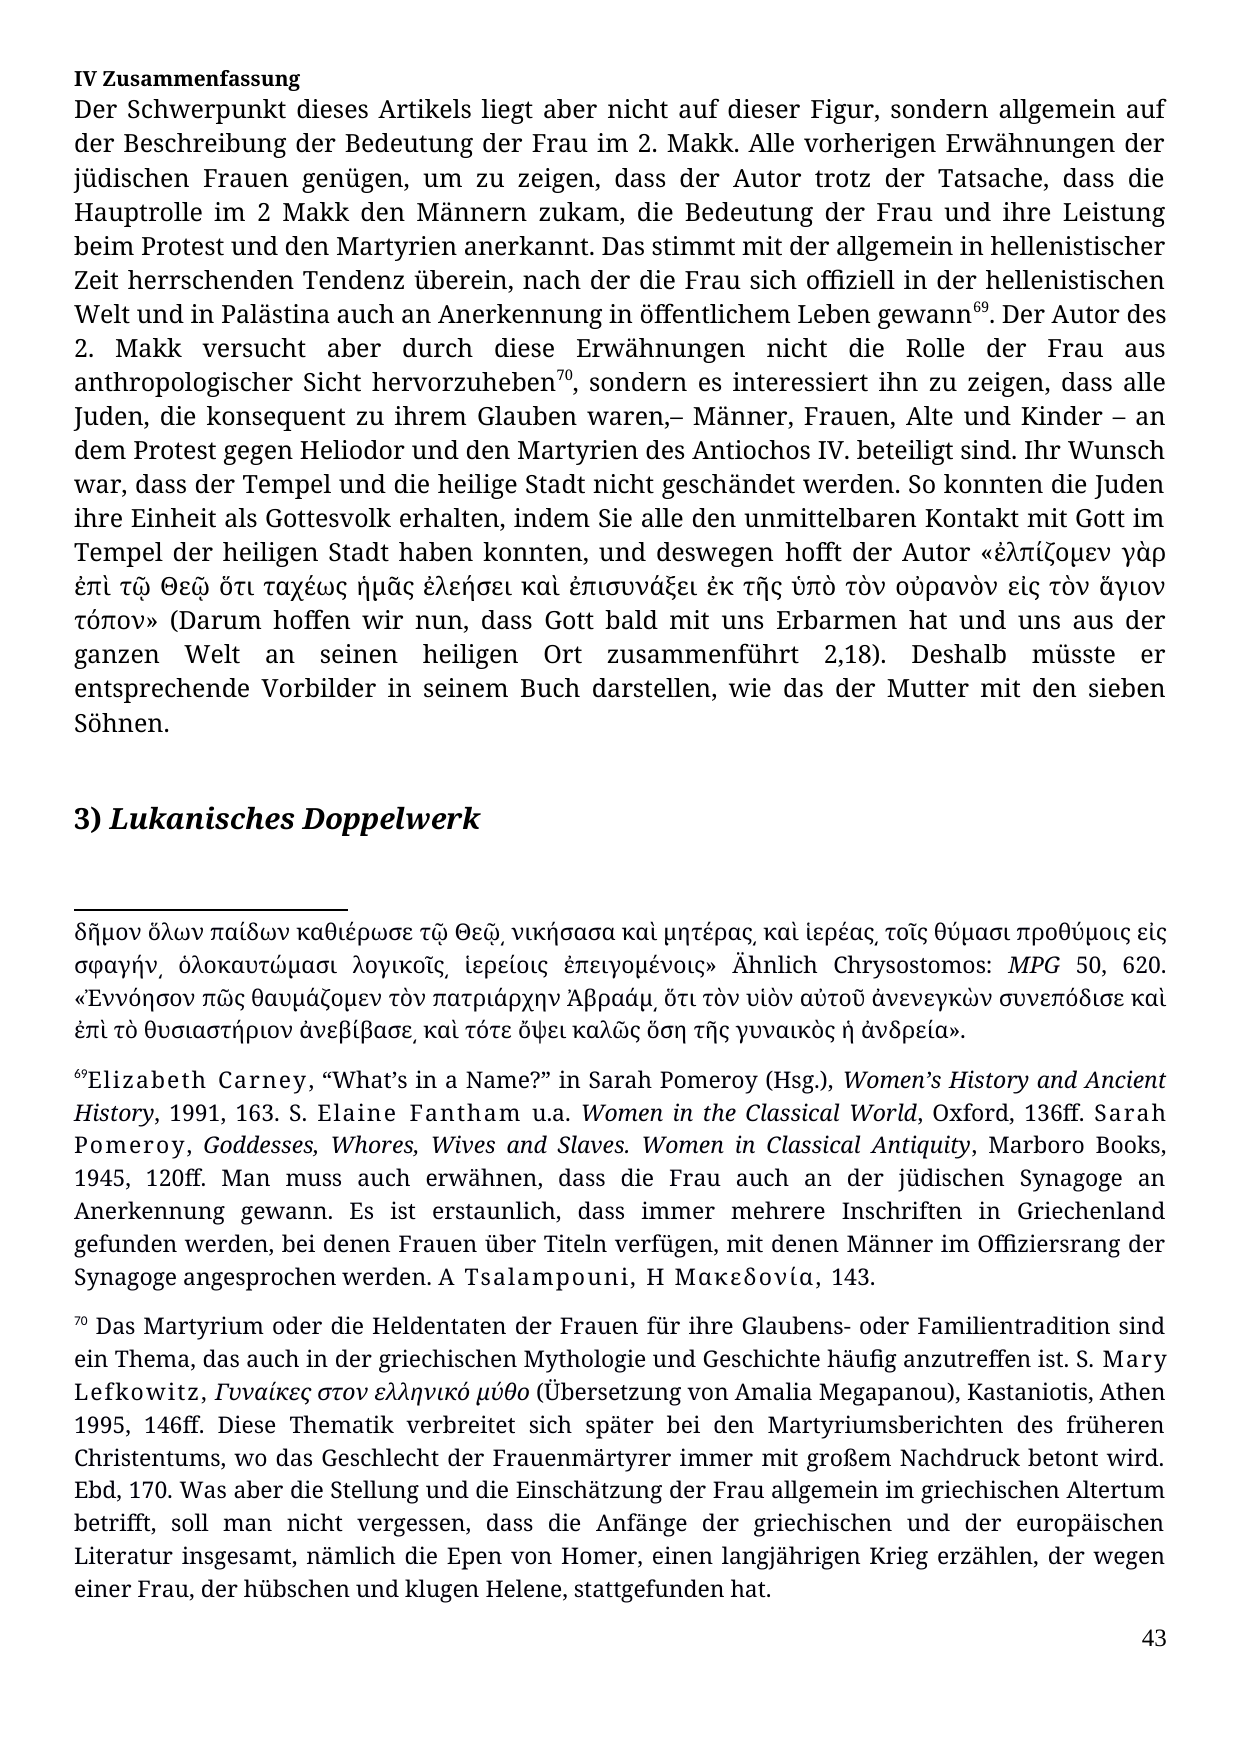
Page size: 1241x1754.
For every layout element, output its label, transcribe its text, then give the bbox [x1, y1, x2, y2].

subtitle ΙV Zusammenfassung [74, 64, 1167, 92]
subtitle 3) Lukanisches Doppelwerk [74, 798, 1167, 838]
text Der Schwerpunkt dieses Artikels liegt aber nicht auf dieser Figur, sondern allgemein auf der Beschreibung der Bedeutung der Frau im 2. Makk. Alle vorherigen Erwähnungen der jüdischen Frauen genügen, um zu zeigen, dass der Autor trotz der Tatsache, dass die Hauptrolle im 2 Makk den Männern zukam, die Bedeutung der Frau und ihre Leistung beim Protest und den Martyrien anerkannt. Das stimmt mit der allgemein in hellenistischer Zeit herrschenden Tendenz überein, nach der die Frau sich offiziell in der hellenistischen Welt und in Palästina auch an Anerkennung in öffentlichem Leben gewann. Der Autor des 2. Makk versucht aber durch diese Erwähnungen nicht die Rolle der Frau aus anthropologischer Sicht hervorzuheben, sondern es interessiert ihn zu zeigen, dass alle Juden, die konsequent zu ihrem Glauben waren,– Männer, Frauen, Alte und Kinder – an dem Protest gegen Heliodor und den Martyrien des Antiochos IV. beteiligt sind. Ihr Wunsch war, dass der Tempel und die heilige Stadt nicht geschändet werden. So konnten die Juden ihre Einheit als Gottesvolk erhalten, indem Sie alle den unmittelbaren Kontakt mit Gott im Tempel der heiligen Stadt haben konnten, und deswegen hofft der Autor «ἐλπίζομεν γὰρ ἐπὶ τῷ θεῷ ὅτι ταχέως ἡμᾶς ἐλεήσει καὶ ἐπισυνάξει ἐκ τῆς ὑπὸ τὸν οὐρανὸν εἰς τὸν ἅγιον τόπον» (Darum hoffen wir nun, dass Gott bald mit uns Erbarmen hat und uns aus der ganzen Welt an seinen heiligen Ort zusammenführt 2,18). Deshalb müsste er entsprechende Vorbilder in seinem Buch darstellen, wie das der Mutter mit den sieben Söhnen. [74, 92, 1167, 739]
